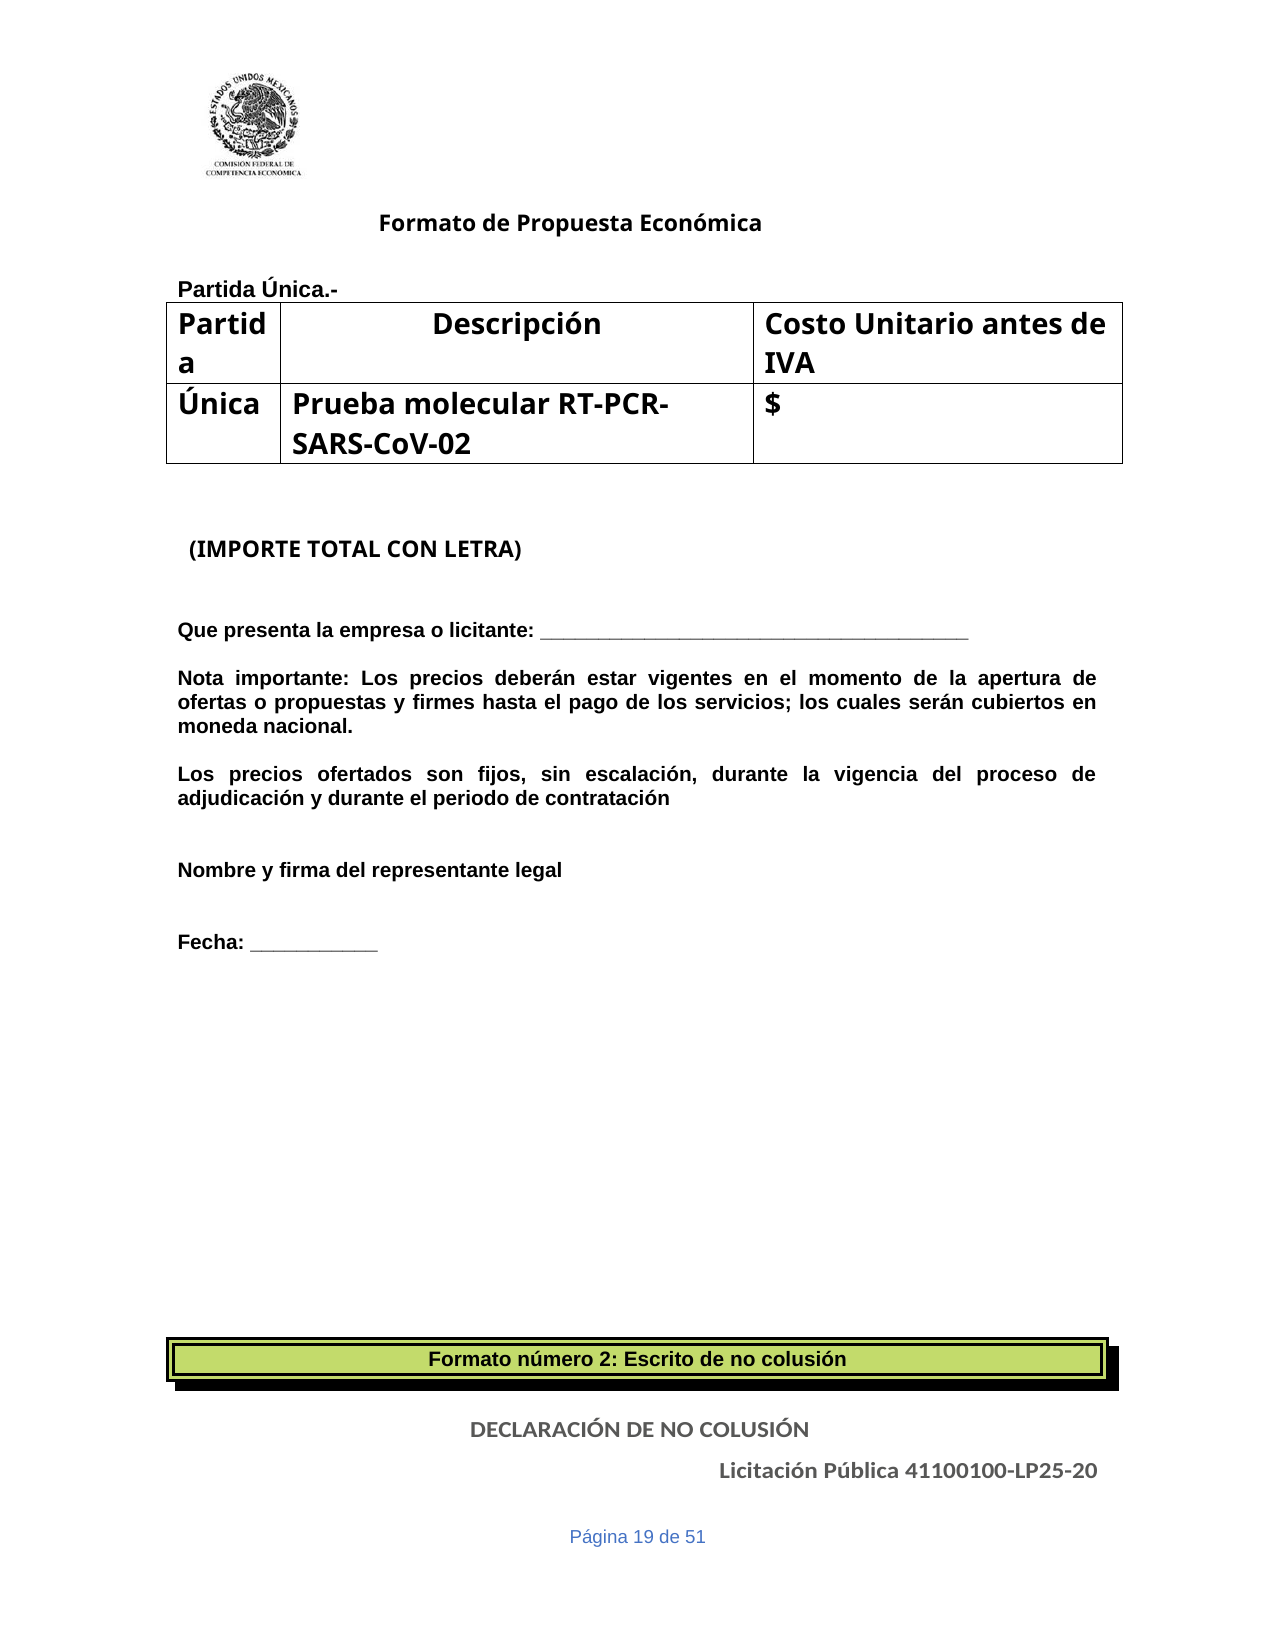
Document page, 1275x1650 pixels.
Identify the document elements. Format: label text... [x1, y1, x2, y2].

table_header Costo Unitario antes de IVA [754, 303, 1122, 382]
table_header Partida [167, 303, 280, 382]
table_cell $ [754, 384, 1122, 463]
table_cell Única [167, 384, 280, 463]
text DECLARACIÓN DE NO COLUSIÓN [181, 1415, 1098, 1443]
text Nombre y firma del representante legal [177, 858, 1098, 882]
table_cell Prueba molecular RT-PCR-SARS-CoV-02 [281, 384, 753, 463]
text Formato de Propuesta Económica [325, 207, 1098, 239]
text Licitación Pública 41100100-LP25-20 [177, 1456, 1098, 1484]
text Partida Única.- [177, 276, 1098, 302]
text Los precios ofertados son fijos, sin escalación, durante la vigencia del proceso de adjudicación y durante el periodo de contratación [177, 762, 1098, 810]
text (IMPORTE TOTAL CON LETRA) [177, 533, 1098, 564]
text Nota importante: Los precios deberán estar vigentes en el momento de la apertura de ofertas o propuestas y firmes hasta el pago de los servicios; los cuales serán cubiertos en moneda nacional. [177, 666, 1098, 738]
text Que presenta la empresa o licitante: _____________________________________ [177, 618, 1098, 642]
text Formato número 2: Escrito de no colusión [169, 1340, 1106, 1379]
picture [188, 73, 322, 179]
text Fecha: ___________ [177, 930, 1098, 954]
table_header Descripción [281, 303, 753, 382]
